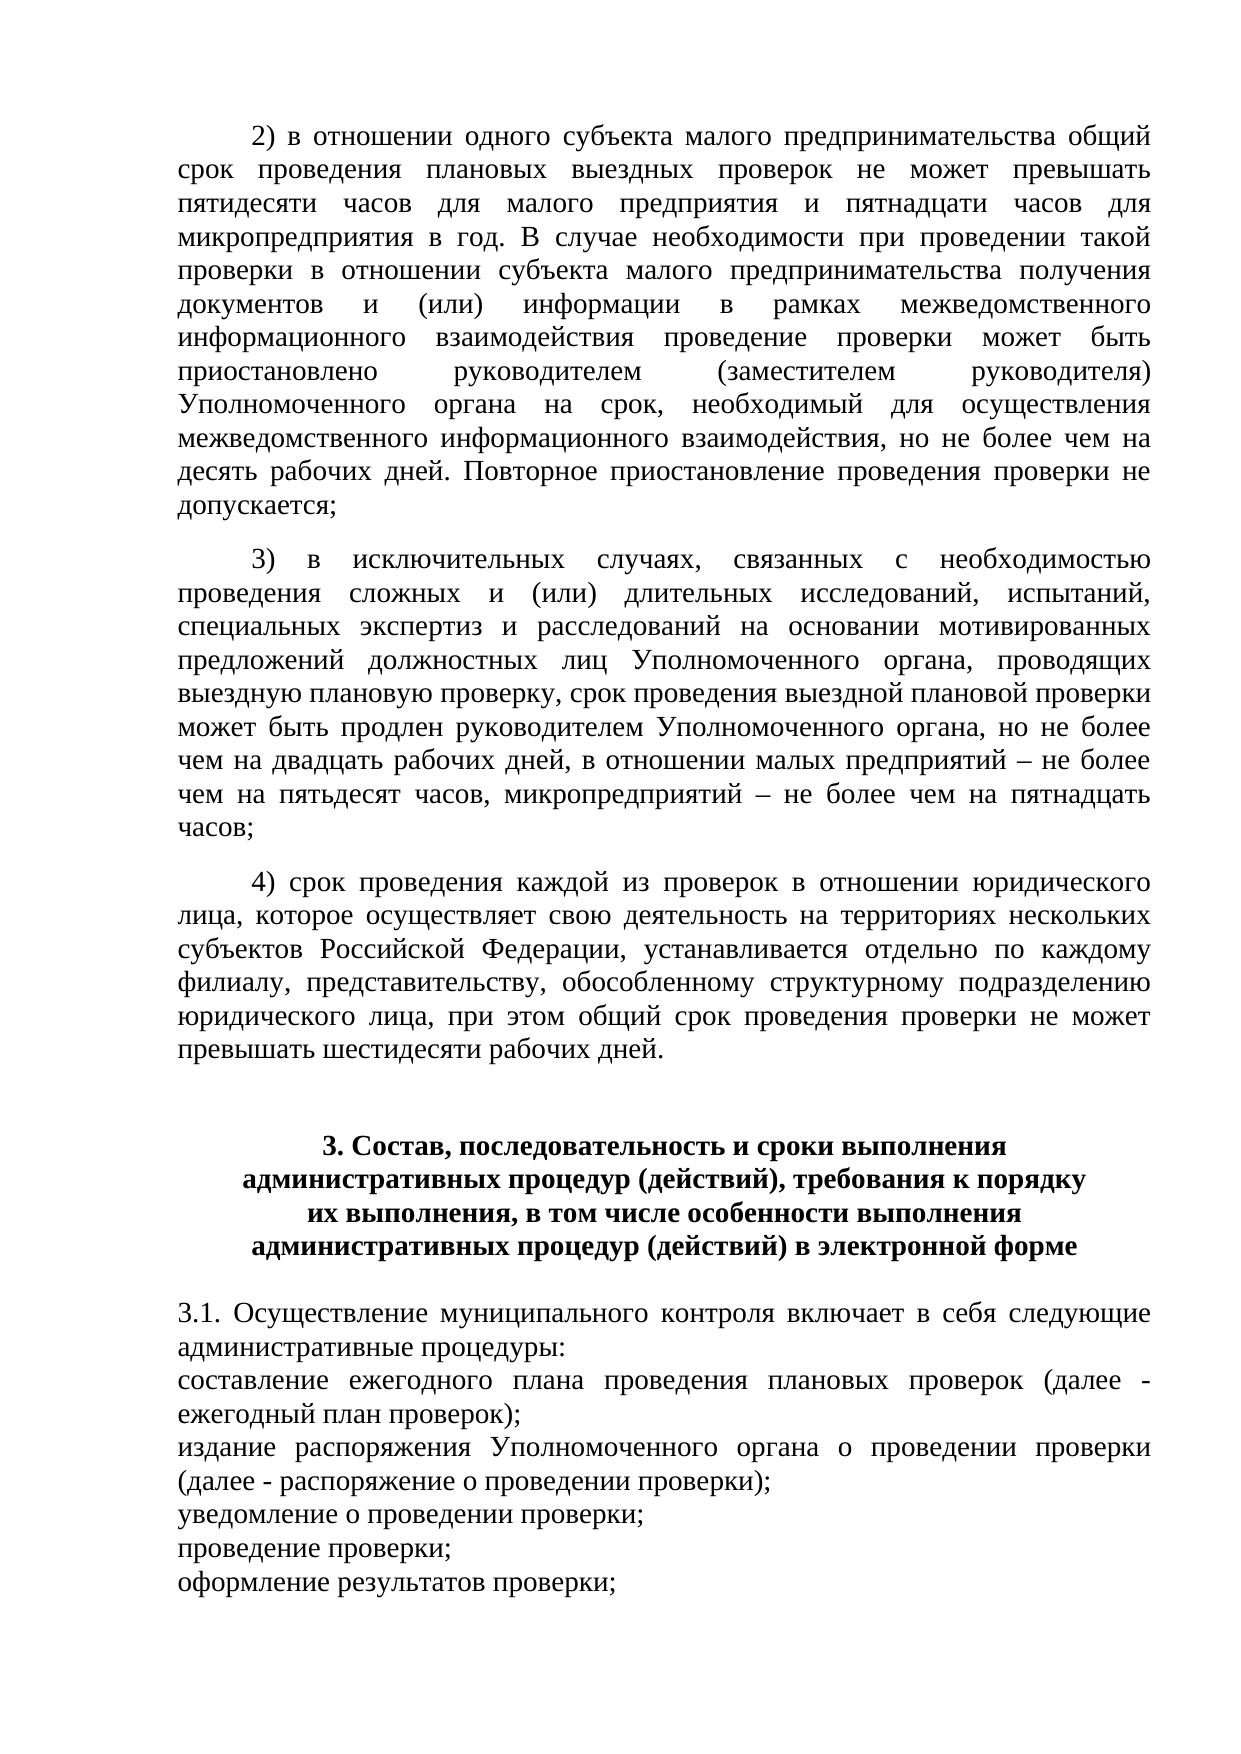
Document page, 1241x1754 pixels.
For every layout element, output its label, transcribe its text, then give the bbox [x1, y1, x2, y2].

text административных процедур (действий), требования к порядку [177, 1161, 1152, 1195]
text их выполнения, в том числе особенности выполнения [177, 1195, 1152, 1228]
text оформление результатов проверки; [177, 1564, 1152, 1597]
text 2) в отношении одного субъекта малого предпринимательства общий срок проведения плановых выездных проверок не может превышать пятидесяти часов для малого предприятия и пятнадцати часов для микропредприятия в год. В случае необходимости при проведении такой проверки в отношении субъекта малого предпринимательства получения документов и (или) информации в рамках межведомственного информационного взаимодействия проведение проверки может быть приостановлено руководителем (заместителем руководителя) Уполномоченного органа на срок, необходимый для осуществления межведомственного информационного взаимодействия, но не более чем на десять рабочих дней. Повторное приостановление проведения проверки не допускается; [177, 118, 1152, 521]
text административных процедур (действий) в электронной форме [177, 1228, 1152, 1262]
text 4) срок проведения каждой из проверок в отношении юридического лица, которое осуществляет свою деятельность на территориях нескольких субъектов Российской Федерации, устанавливается отдельно по каждому филиалу, представительству, обособленному структурному подразделению юридического лица, при этом общий срок проведения проверки не может превышать шестидесяти рабочих дней. [177, 864, 1152, 1065]
text 3) в исключительных случаях, связанных с необходимостью проведения сложных и (или) длительных исследований, испытаний, специальных экспертиз и расследований на основании мотивированных предложений должностных лиц Уполномоченного органа, проводящих выездную плановую проверку, срок проведения выездной плановой проверки может быть продлен руководителем Уполномоченного органа, но не более чем на двадцать рабочих дней, в отношении малых предприятий – не более чем на пятьдесят часов, микропредприятий – не более чем на пятнадцать часов; [177, 541, 1152, 843]
text 3.1. Осуществление муниципального контроля включает в себя следующие административные процедуры: [177, 1295, 1152, 1362]
text издание распоряжения Уполномоченного органа о проведении проверки (далее - распоряжение о проведении проверки); [177, 1429, 1152, 1497]
text уведомление о проведении проверки; [177, 1497, 1152, 1530]
text составление ежегодного плана проведения плановых проверок (далее - ежегодный план проверок); [177, 1362, 1152, 1429]
text проведение проверки; [177, 1530, 1152, 1564]
text 3. Состав, последовательность и сроки выполнения [177, 1128, 1152, 1161]
